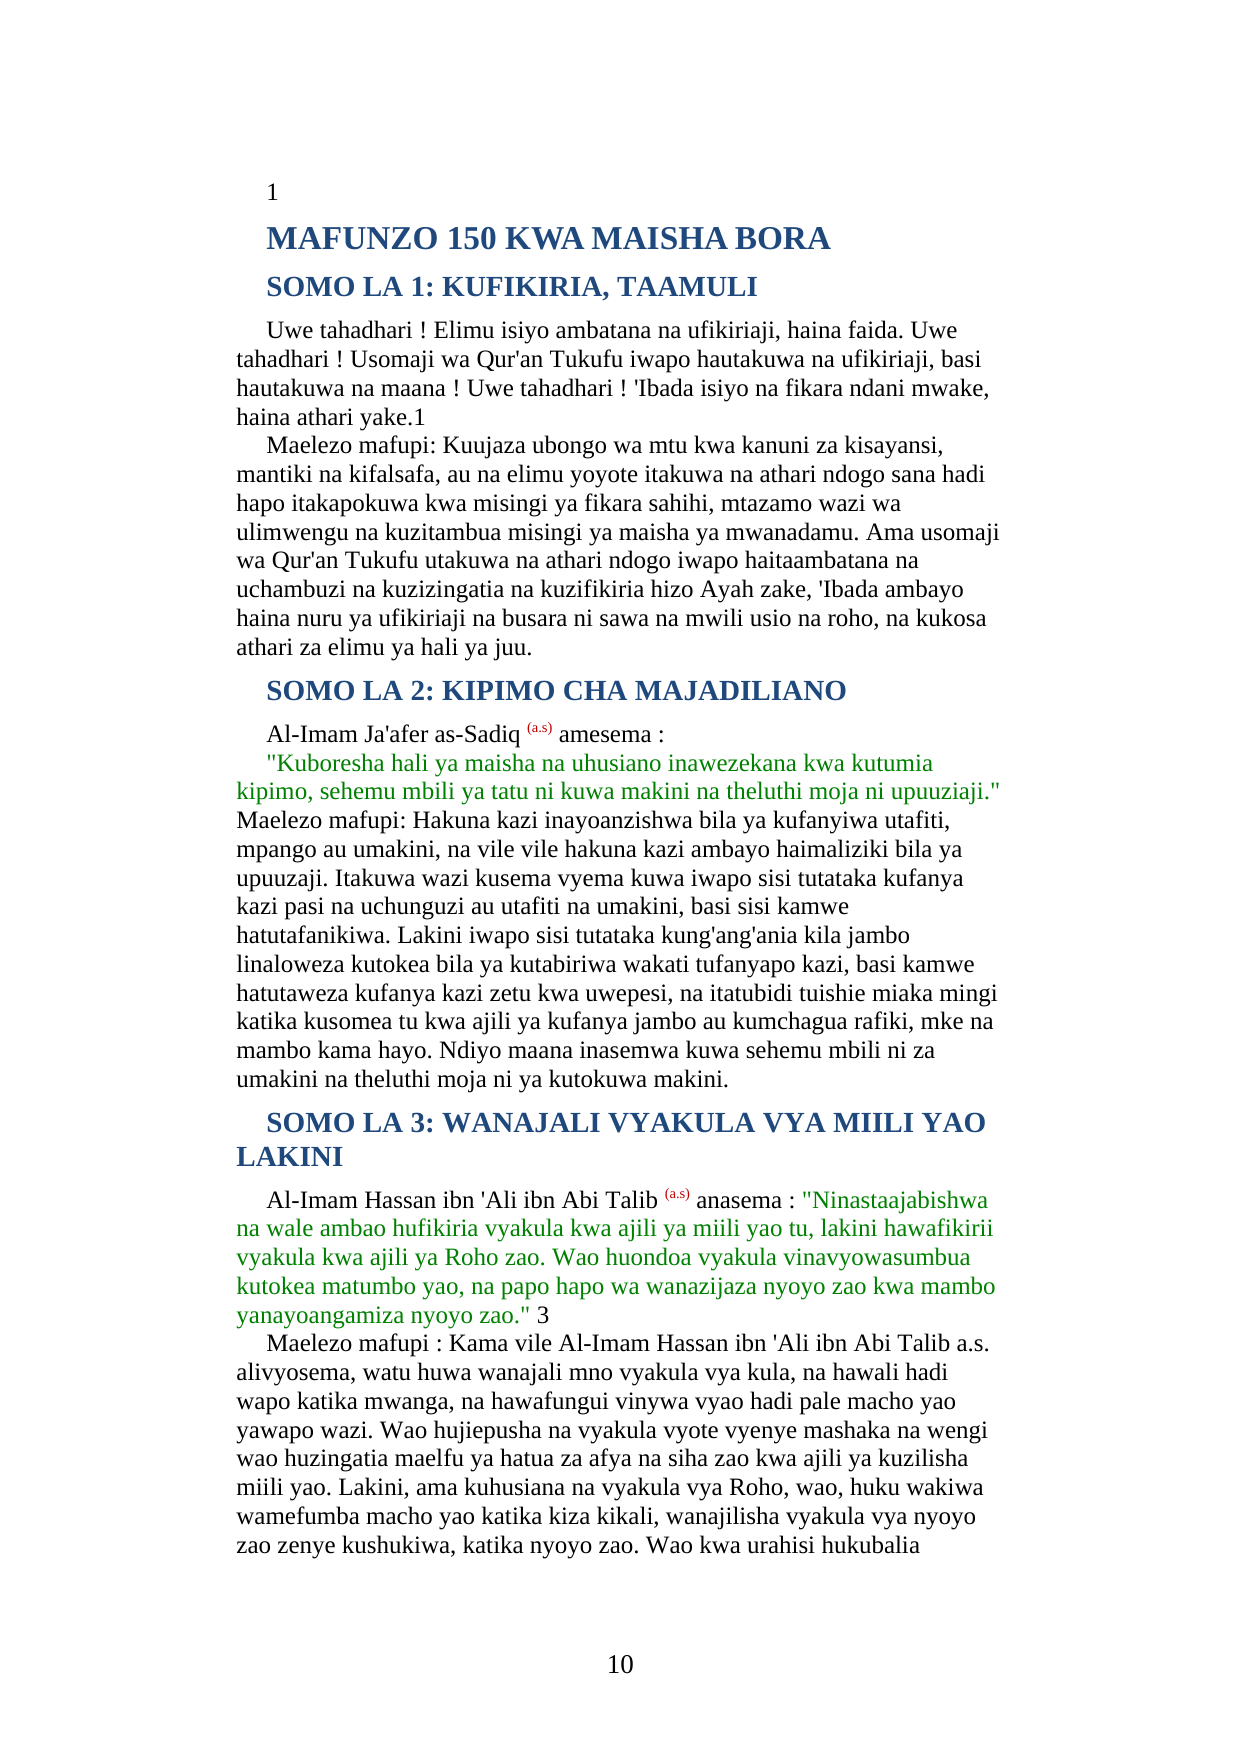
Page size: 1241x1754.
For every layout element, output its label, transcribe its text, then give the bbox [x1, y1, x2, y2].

text Maelezo mafupi: Kuujaza ubongo wa mtu kwa kanuni za kisayansi, mantiki na kifalsafa, au na elimu yoyote itakuwa na athari ndogo sana hadi hapo itakapokuwa kwa misingi ya fikara sahihi, mtazamo wazi wa ulimwengu na kuzitambua misingi ya maisha ya mwanadamu. Ama usomaji wa Qur'an Tukufu utakuwa na athari ndogo iwapo haitaambatana na uchambuzi na kuzizingatia na kuzifikiria hizo Ayah zake, 'Ibada ambayo haina nuru ya ufikiriaji na busara ni sawa na mwili usio na roho, na kukosa athari za elimu ya hali ya juu. [236, 430, 1004, 660]
text Al-Imam Hassan ibn 'Ali ibn Abi Talib (a.s) anasema : "Ninastaajabishwa na wale ambao hufikiria vyakula kwa ajili ya miili yao tu, lakini hawafikirii vyakula kwa ajili ya Roho zao. Wao huondoa vyakula vinavyowasumbua kutokea matumbo yao, na papo hapo wa wanazijaza nyoyo zao kwa mambo yanayoangamiza nyoyo zao." 3 [236, 1185, 1004, 1328]
subtitle SOMO LA 1: KUFIKIRIA, TAAMULI [236, 269, 1004, 303]
text "Kuboresha hali ya maisha na uhusiano inawezekana kwa kutumia kipimo, sehemu mbili ya tatu ni kuwa makini na theluthi moja ni upuuziaji." [236, 748, 1004, 805]
text Al-Imam Ja'afer as-Sadiq (a.s) amesema : [236, 719, 1004, 748]
text Maelezo mafupi: Hakuna kazi inayoanzishwa bila ya kufanyiwa utafiti, mpango au umakini, na vile vile hakuna kazi ambayo haimaliziki bila ya upuuzaji. Itakuwa wazi kusema vyema kuwa iwapo sisi tutataka kufanya kazi pasi na uchunguzi au utafiti na umakini, basi sisi kamwe hatutafanikiwa. Lakini iwapo sisi tutataka kung'ang'ania kila jambo linaloweza kutokea bila ya kutabiriwa wakati tufanyapo kazi, basi kamwe hatutaweza kufanya kazi zetu kwa uwepesi, na itatubidi tuishie miaka mingi katika kusomea tu kwa ajili ya kufanya jambo au kumchagua rafiki, mke na mambo kama hayo. Ndiyo maana inasemwa kuwa sehemu mbili ni za umakini na theluthi moja ni ya kutokuwa makini. [236, 805, 1004, 1093]
subtitle MAFUNZO 150 KWA MAISHA BORA [236, 218, 1004, 257]
text Uwe tahadhari ! Elimu isiyo ambatana na ufikiriaji, haina faida. Uwe tahadhari ! Usomaji wa Qur'an Tukufu iwapo hautakuwa na ufikiriaji, basi hautakuwa na maana ! Uwe tahadhari ! 'Ibada isiyo na fikara ndani mwake, haina athari yake.1 [236, 315, 1004, 430]
text 1 [236, 177, 1004, 206]
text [236, 1328, 1004, 1558]
subtitle SOMO LA 2: KIPIMO CHA MAJADILIANO [236, 673, 1004, 706]
subtitle SOMO LA 3: WANAJALI VYAKULA VYA MIILI YAO LAKINI [236, 1105, 1004, 1172]
